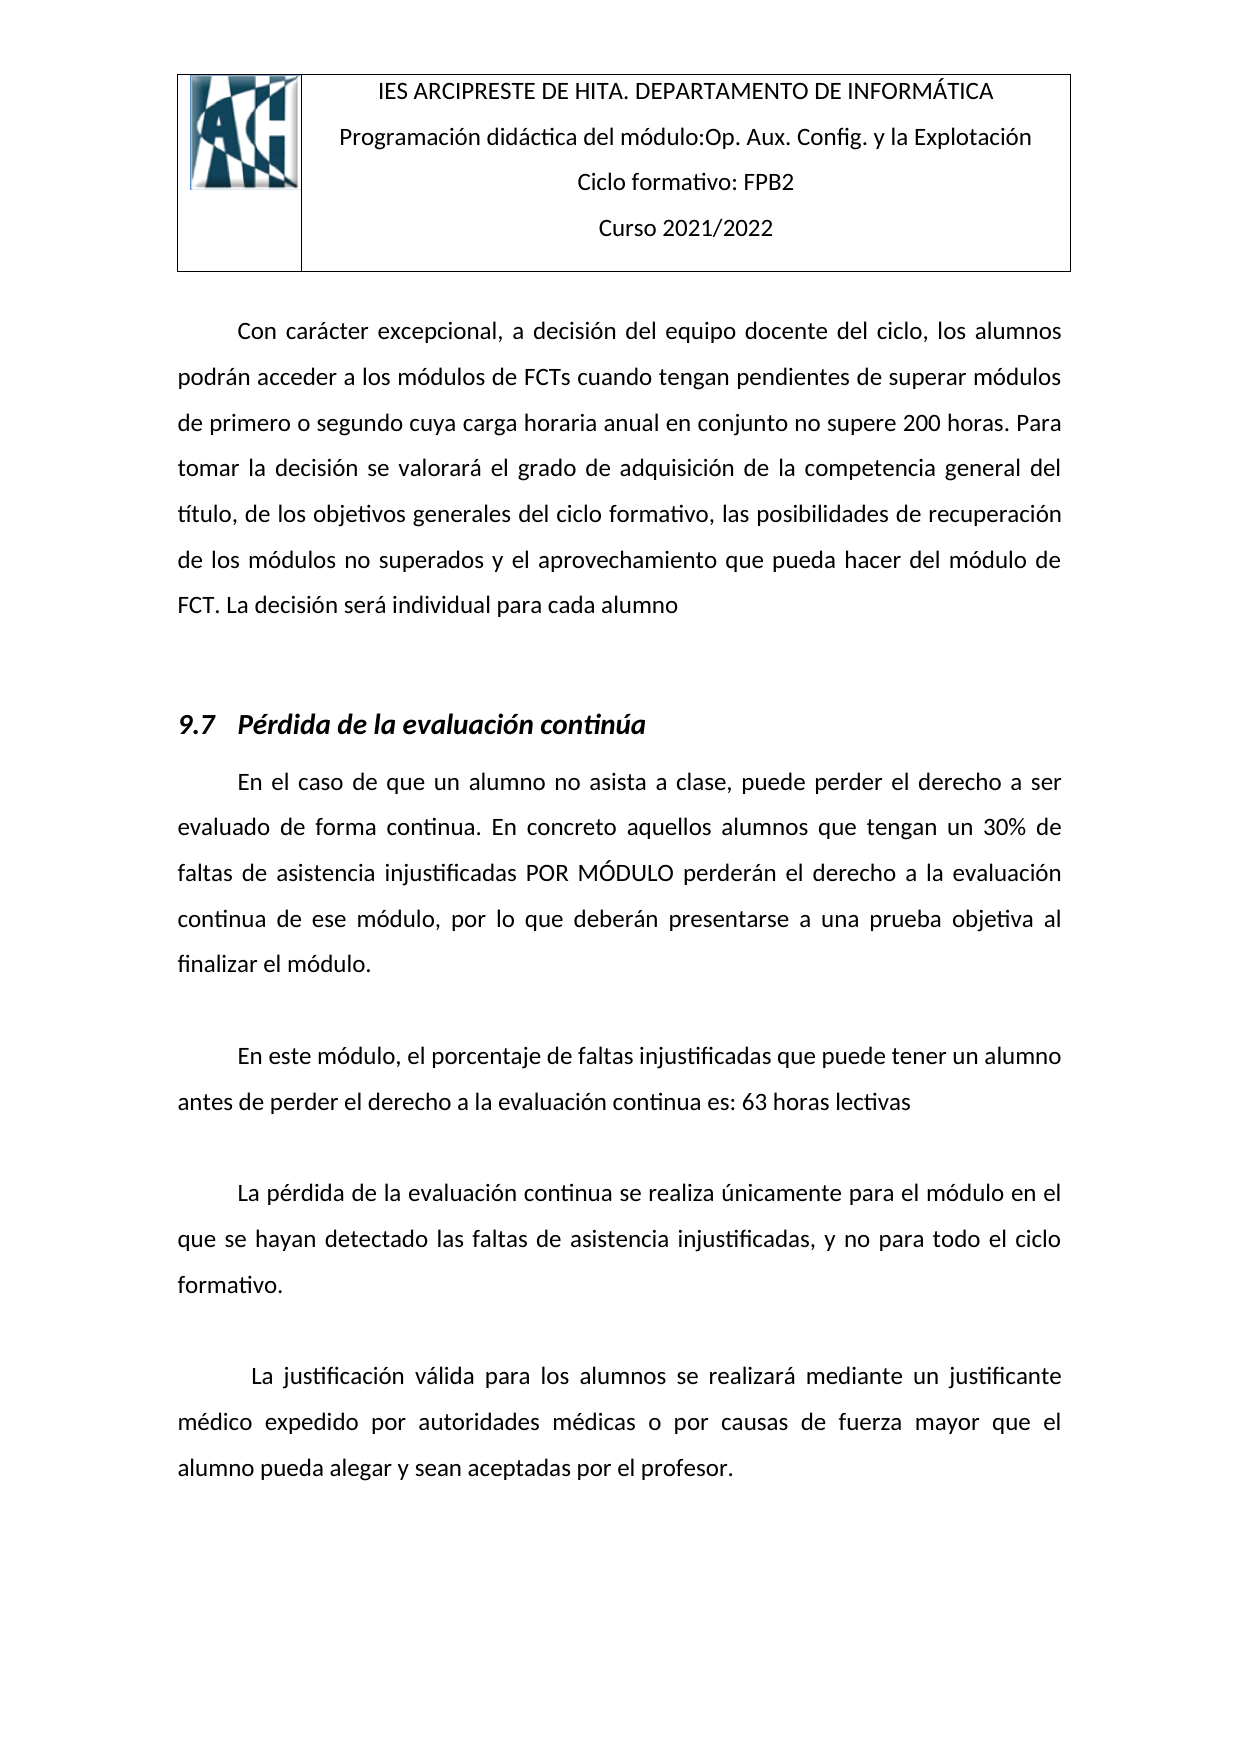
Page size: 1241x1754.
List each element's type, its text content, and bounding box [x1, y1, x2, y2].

text Con carácter excepcional, a decisión del equipo docente del ciclo, los alumnos podrán acceder a los módulos de FCTs cuando tengan pendientes de superar módulos de primero o segundo cuya carga horaria anual en conjunto no supere 200 horas. Para tomar la decisión se valorará el grado de adquisición de la competencia general del título, de los objetivos generales del ciclo formativo, las posibilidades de recuperación de los módulos no superados y el aprovechamiento que pueda hacer del módulo de FCT. La decisión será individual para cada alumno [177, 315, 1063, 620]
picture [188, 75, 301, 190]
text La pérdida de la evaluación continua se realiza únicamente para el módulo en el que se hayan detectado las faltas de asistencia injustificadas, y no para todo el ciclo formativo. [177, 1177, 1063, 1299]
text La justificación válida para los alumnos se realizará mediante un justificante médico expedido por autoridades médicas o por causas de fuerza mayor que el alumno pueda alegar y sean aceptadas por el profesor. [177, 1360, 1063, 1482]
text En este módulo, el porcentaje de faltas injustificadas que puede tener un alumno antes de perder el derecho a la evaluación continua es: 63 horas lectivas [177, 1040, 1063, 1116]
subtitle Pérdida de la evaluación continúa [177, 706, 1063, 742]
text En el caso de que un alumno no asista a clase, puede perder el derecho a ser evaluado de forma continua. En concreto aquellos alumnos que tengan un 30% de faltas de asistencia injustificadas POR MÓDULO perderán el derecho a la evaluación continua de ese módulo, por lo que deberán presentarse a una prueba objetiva al finalizar el módulo. [177, 766, 1063, 979]
